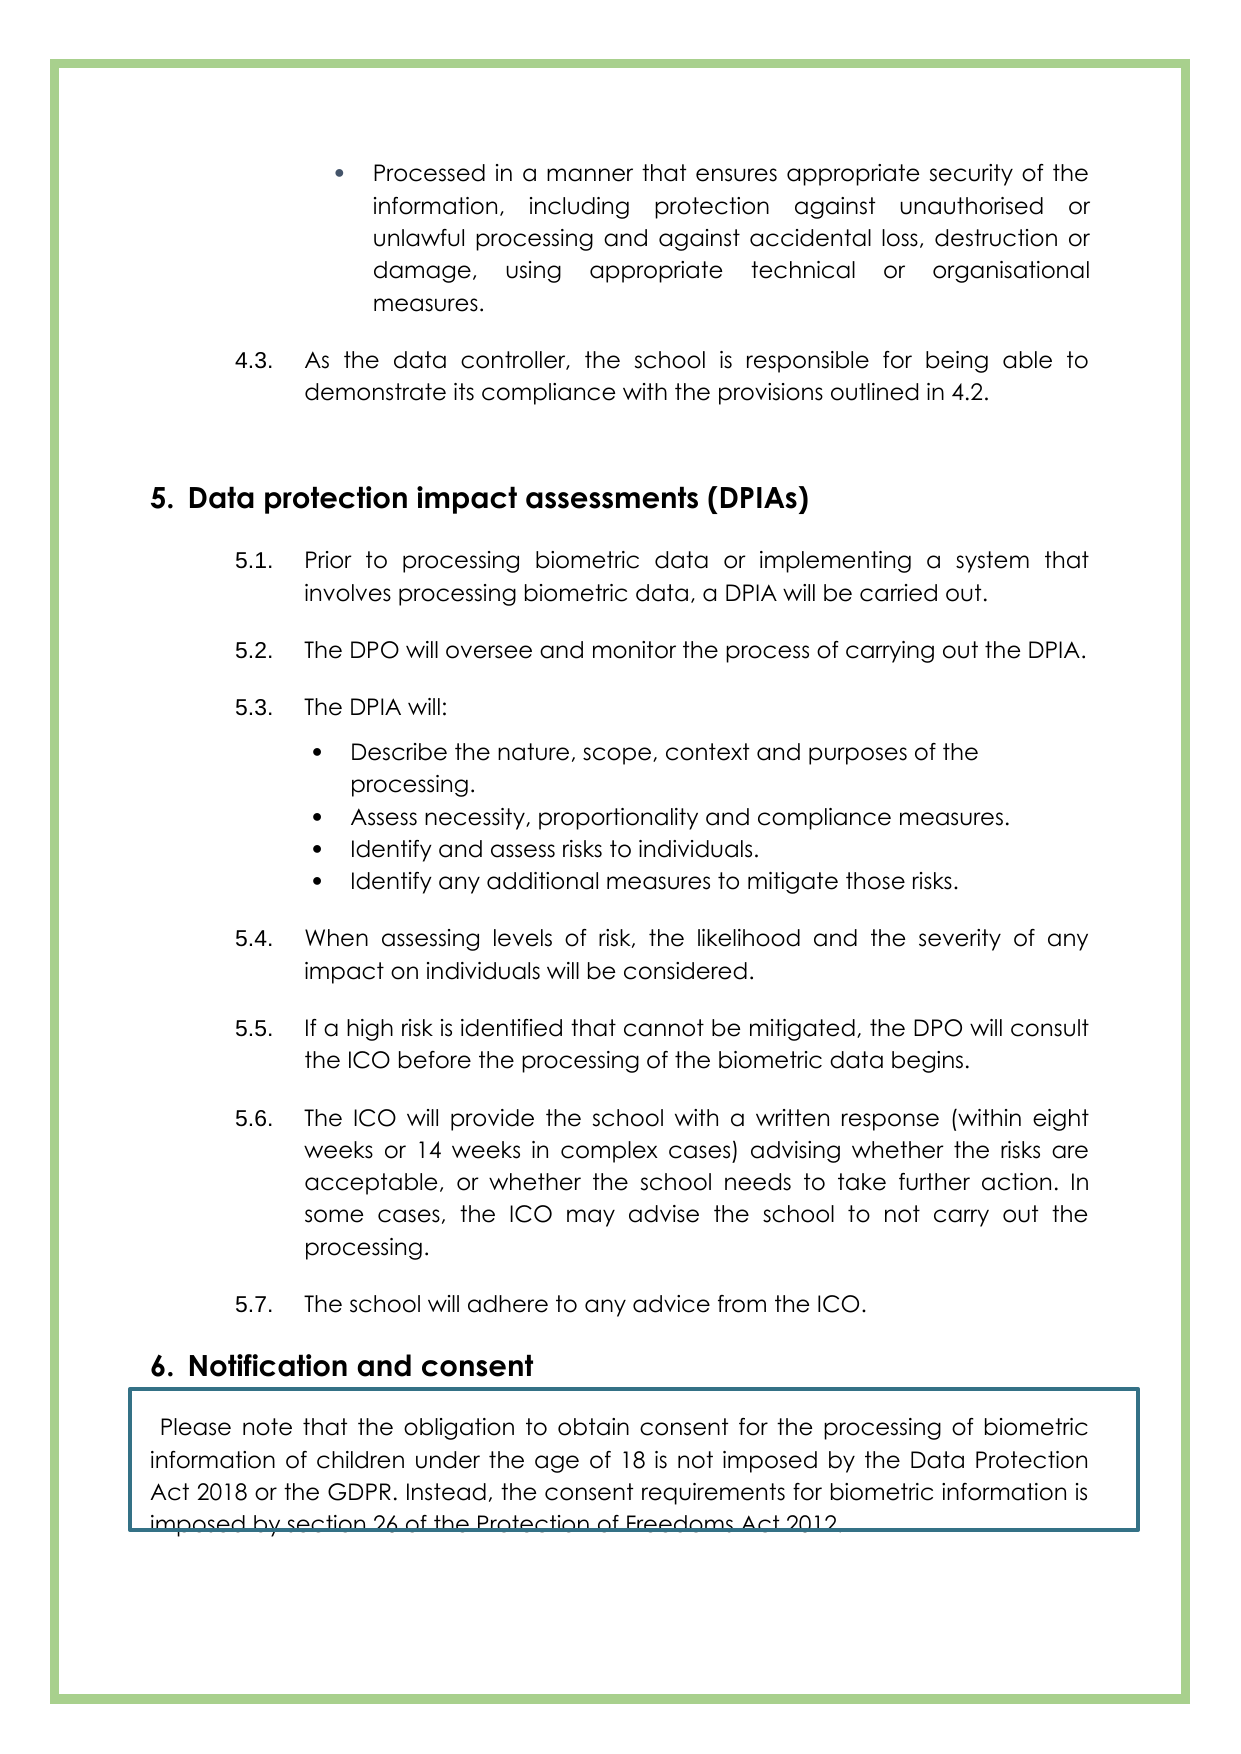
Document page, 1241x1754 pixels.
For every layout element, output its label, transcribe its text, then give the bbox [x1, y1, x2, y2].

text The DPO will oversee and monitor the process of carrying out the DPIA. [254, 635, 1090, 663]
text The school will adhere to any advice from the ICO. [254, 1289, 1090, 1317]
text Processed in a manner that ensures appropriate security of the information, including protection against unauthorised or unlawful processing and against accidental loss, destruction or damage, using appropriate technical or organisational measures. [335, 159, 1090, 316]
subtitle Data protection impact assessments (DPIAs) [150, 479, 1090, 515]
text The ICO will provide the school with a written response (within eight weeks or 14 weeks in complex cases) advising whether the risks are acceptable, or whether the school needs to take further action. In some cases, the ICO may advise the school to not carry out the processing. [254, 1103, 1090, 1260]
subtitle Notification and consent [150, 1347, 1090, 1382]
text As the data controller, the school is responsible for being able to demonstrate its compliance with the provisions outlined in 4.2. [254, 345, 1090, 406]
text Assess necessity, proportionality and compliance measures. [313, 802, 1090, 830]
text The DPIA will: [254, 692, 1090, 721]
text If a high risk is identified that cannot be mitigated, the DPO will consult the ICO before the processing of the biometric data begins. [254, 1013, 1090, 1074]
text Describe the nature, scope, context and purposes of the processing. [313, 737, 1090, 798]
list Please note that the obligation to obtain consent for the processing of biometric information of children under the age of 18 is not imposed by the Data Protection Act 2018 or the GDPR. Instead, the consent requirements for biometric information is imposed by section 26 of the Protection of Freedoms Act 2012. [150, 1413, 1090, 1528]
text Prior to processing biometric data or implementing a system that involves processing biometric data, a DPIA will be carried out. [254, 546, 1090, 606]
text Identify and assess risks to individuals. [313, 834, 1090, 862]
text Identify any additional measures to mitigate those risks. [313, 866, 1090, 894]
text When assessing levels of risk, the likelihood and the severity of any impact on individuals will be considered. [254, 924, 1090, 984]
